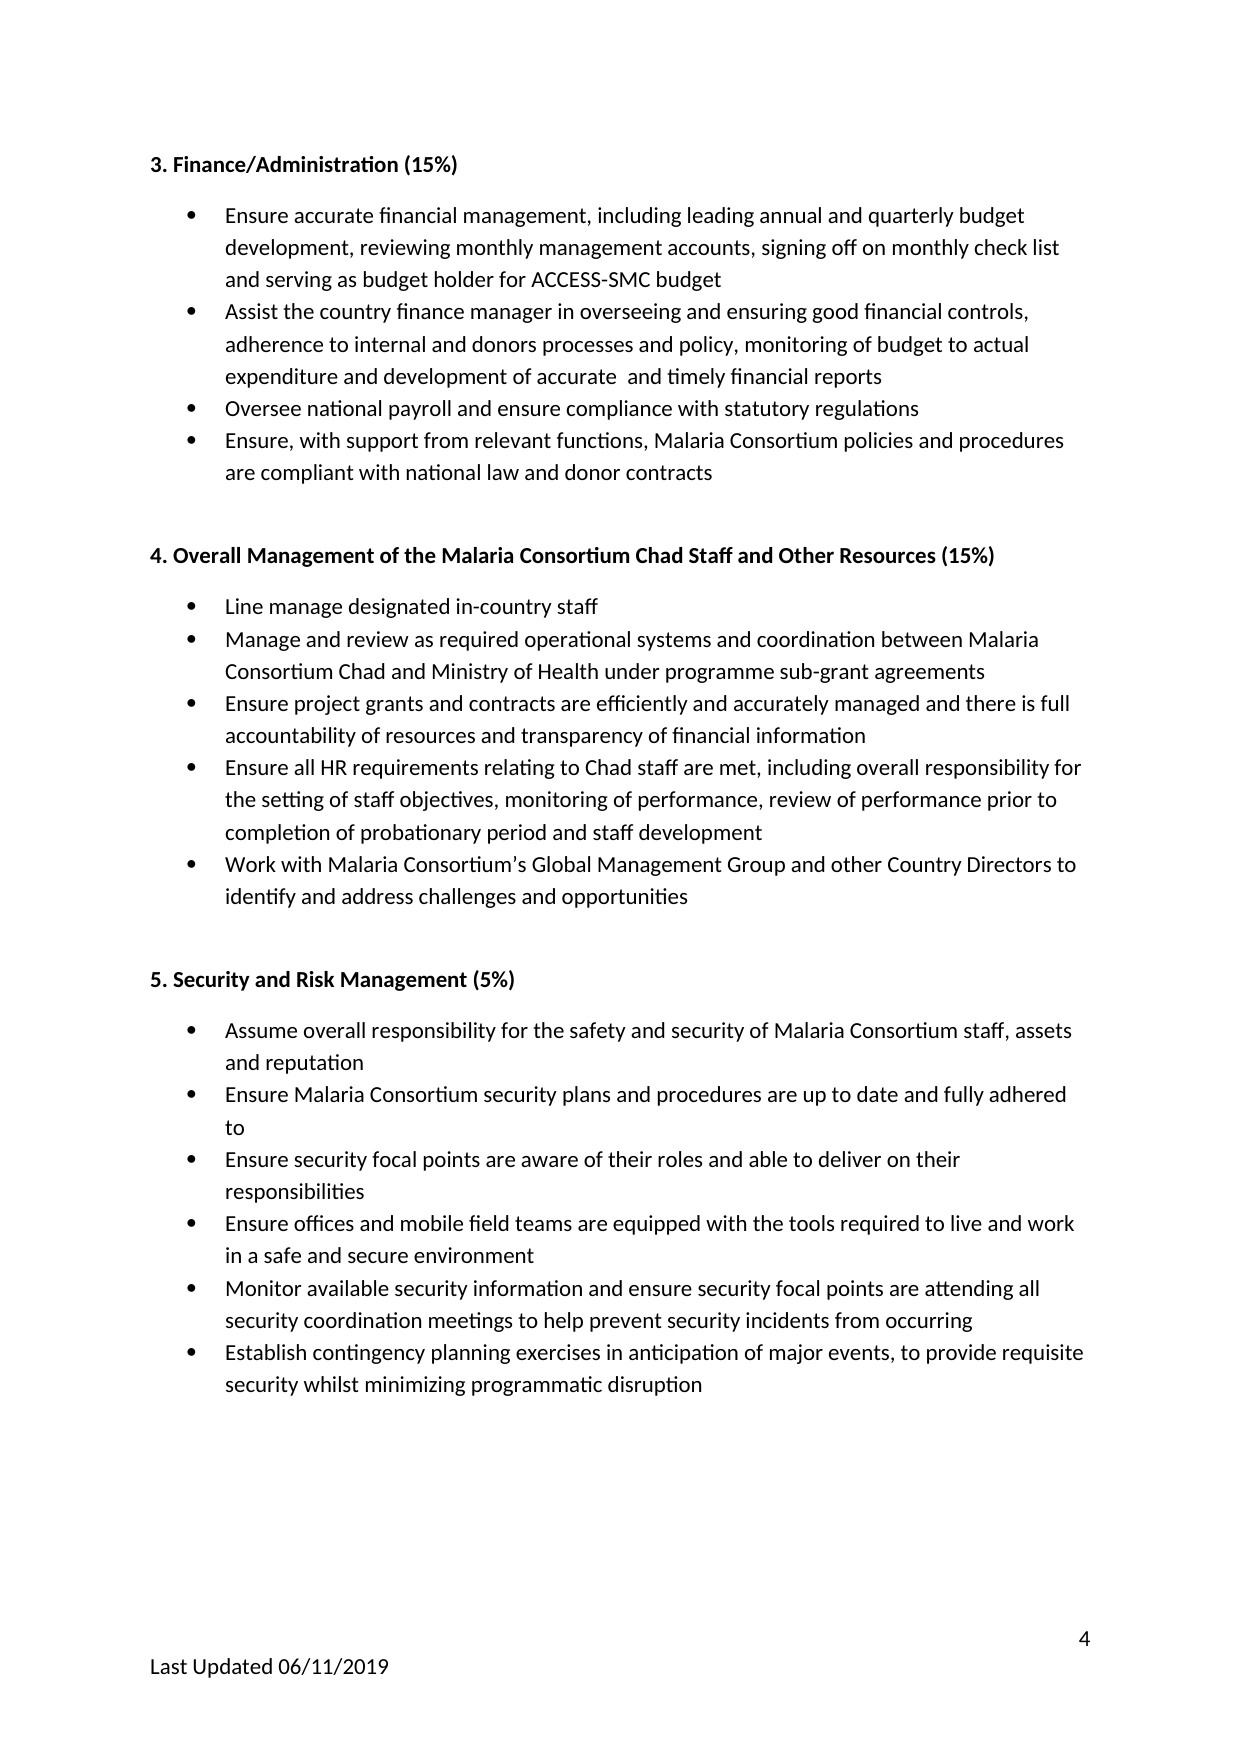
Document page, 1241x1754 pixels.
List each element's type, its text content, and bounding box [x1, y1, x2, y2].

text 3. Finance/Administration (%) [150, 150, 1090, 178]
list Ensure offices and mobile field teams are equipped with the tools required to live and work in a safe and secure environment [187, 1209, 1090, 1269]
list Ensure all HR requirements relating to Chad staff are met, including overall responsibility for the setting of staff objectives, monitoring of performance, review of performance prior to completion of probationary period and staff development [187, 753, 1090, 846]
list Monitor available security information and ensure security focal points are attending all security coordination meetings to help prevent security incidents from occurring [187, 1274, 1090, 1334]
list Establish contingency planning exercises in anticipation of major events, to provide requisite security whilst minimizing programmatic disruption [187, 1338, 1090, 1398]
list Ensure accurate financial management, including leading annual and quarterly budget development, reviewing monthly management accounts, signing off on monthly check list and serving as budget holder for ACCESS-SMC budget [187, 201, 1090, 293]
list Assume overall responsibility for the safety and security of Malaria Consortium staff, assets and reputation [187, 1016, 1090, 1076]
list Manage and review as required operational systems and coordination between Malaria Consortium Chad and Ministry of Health under programme sub-grant agreements [187, 625, 1090, 685]
list Ensure project grants and contracts are efficiently and accurately managed and there is full accountability of resources and transparency of financial information [187, 689, 1090, 749]
text 5. Security and Risk Management (5%) [150, 965, 1090, 993]
text 4. Overall Management of the Malaria Consortium Chad Staff and Other Resources (5%) [150, 542, 1090, 569]
list Ensure security focal points are aware of their roles and able to deliver on their responsibilities [187, 1145, 1090, 1205]
list Ensure Malaria Consortium security plans and procedures are up to date and fully adhered to [187, 1081, 1090, 1141]
list Assist the country finance manager in overseeing and ensuring good financial controls, adherence to internal and donors processes and policy, monitoring of budget to actual expenditure and development of accurate and timely financial reports [187, 297, 1090, 390]
list Work with Malaria Consortium’s Global Management Group and other Country Directors to identify and address challenges and opportunities [187, 850, 1090, 910]
list Line manage in-country staff [187, 592, 1090, 621]
list Oversee national payroll and ensure compliance with statutory regulations [187, 394, 1090, 422]
list Ensure, with support from relevant functions, Malaria Consortium policies and procedures are compliant with national law and donor contracts [187, 426, 1090, 486]
